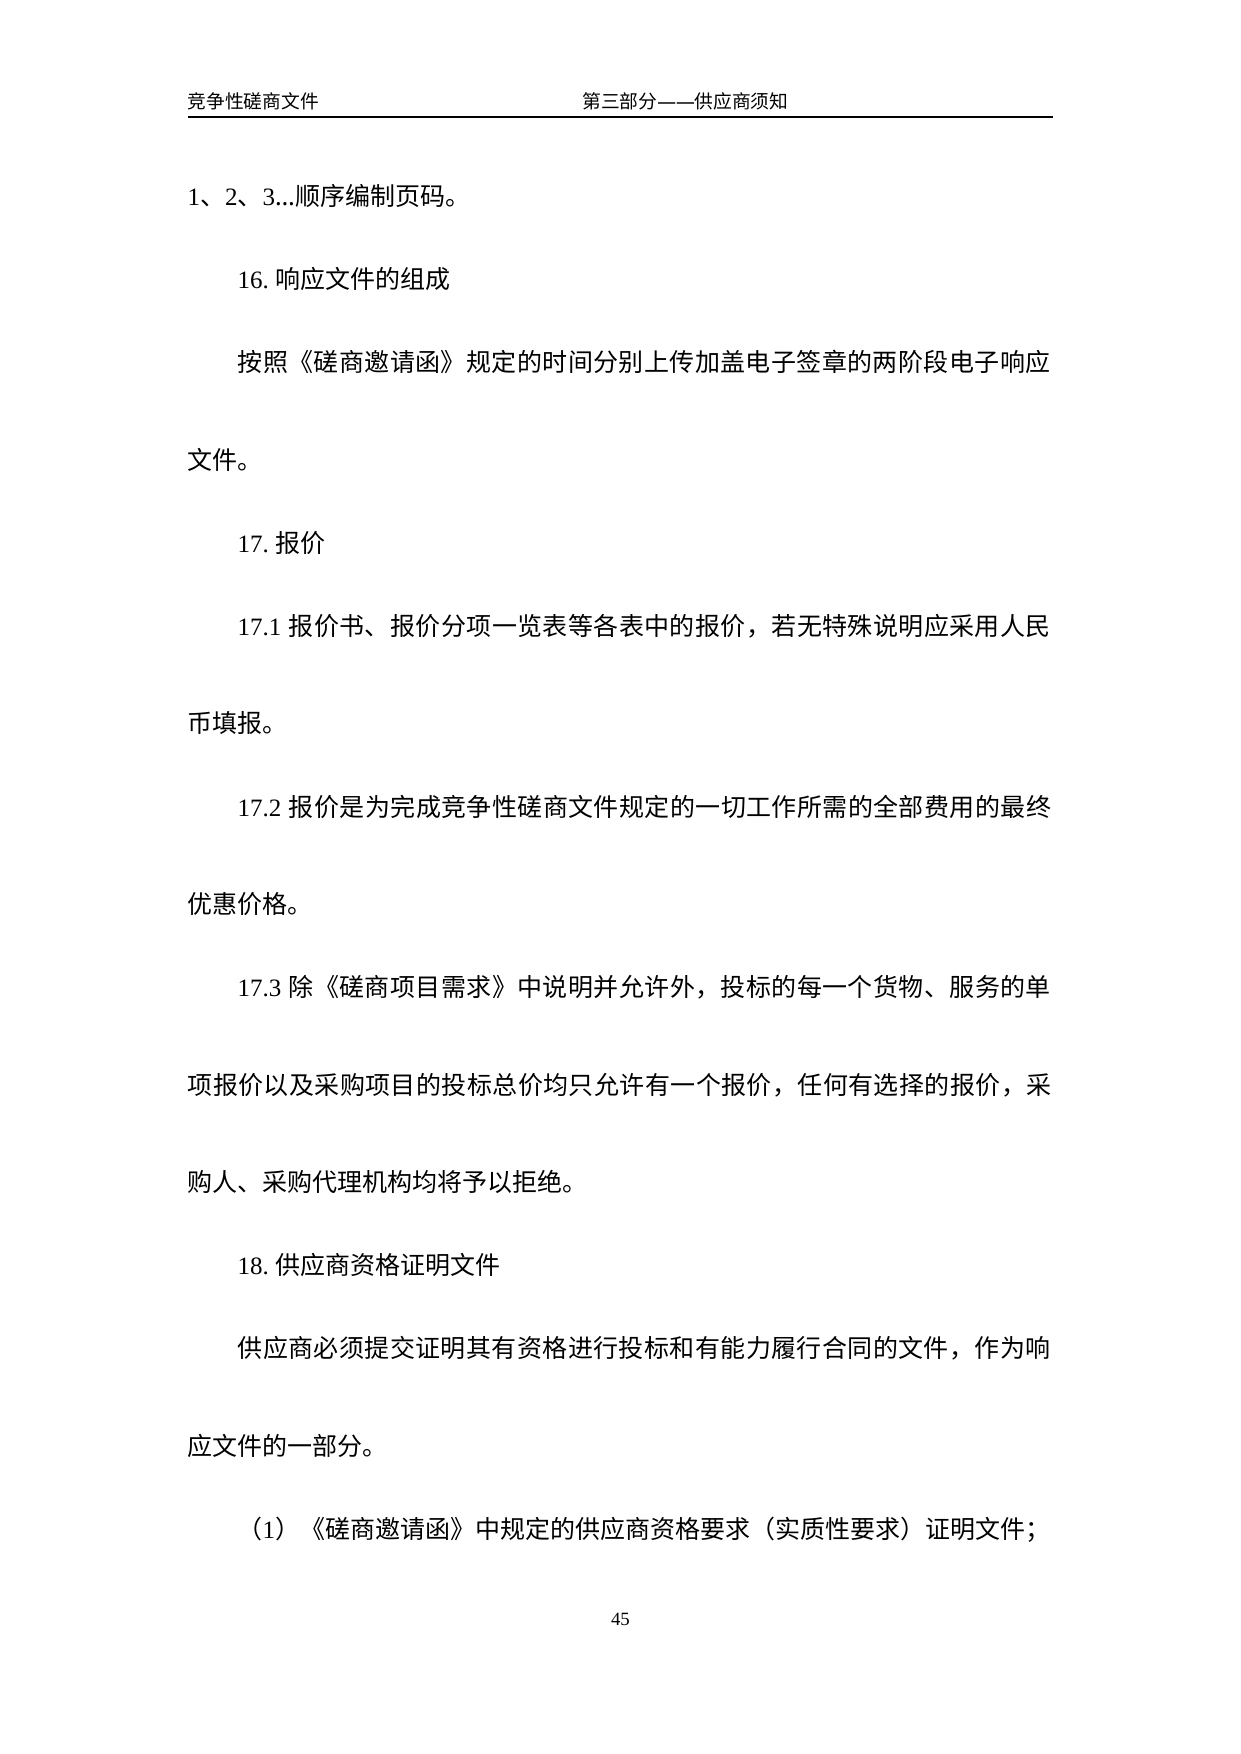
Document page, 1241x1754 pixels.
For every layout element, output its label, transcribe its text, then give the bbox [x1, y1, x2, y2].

text 17.1 报价书、报价分项一览表等各表中的报价，若无特殊说明应采用人民币填报。 [187, 592, 1053, 754]
text （1）《磋商邀请函》中规定的供应商资格要求（实质性要求）证明文件； [187, 1495, 1053, 1560]
text 供应商必须提交证明其有资格进行投标和有能力履行合同的文件，作为响应文件的一部分。 [187, 1314, 1053, 1477]
text 17. 报价 [187, 509, 1053, 574]
text 17.2 报价是为完成竞争性磋商文件规定的一切工作所需的全部费用的最终优惠价格。 [187, 773, 1053, 935]
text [187, 162, 1053, 227]
text 17.3 除《磋商项目需求》中说明并允许外，投标的每一个货物、服务的单项报价以及采购项目的投标总价均只允许有一个报价，任何有选择的报价，采购人、采购代理机构均将予以拒绝。 [187, 953, 1053, 1213]
text 18. 供应商资格证明文件 [187, 1231, 1053, 1296]
text 16. 响应文件的组成 [187, 245, 1053, 310]
text 按照《磋商邀请函》规定的时间分别上传加盖电子签章的两阶段电子响应文件。 [187, 328, 1053, 491]
